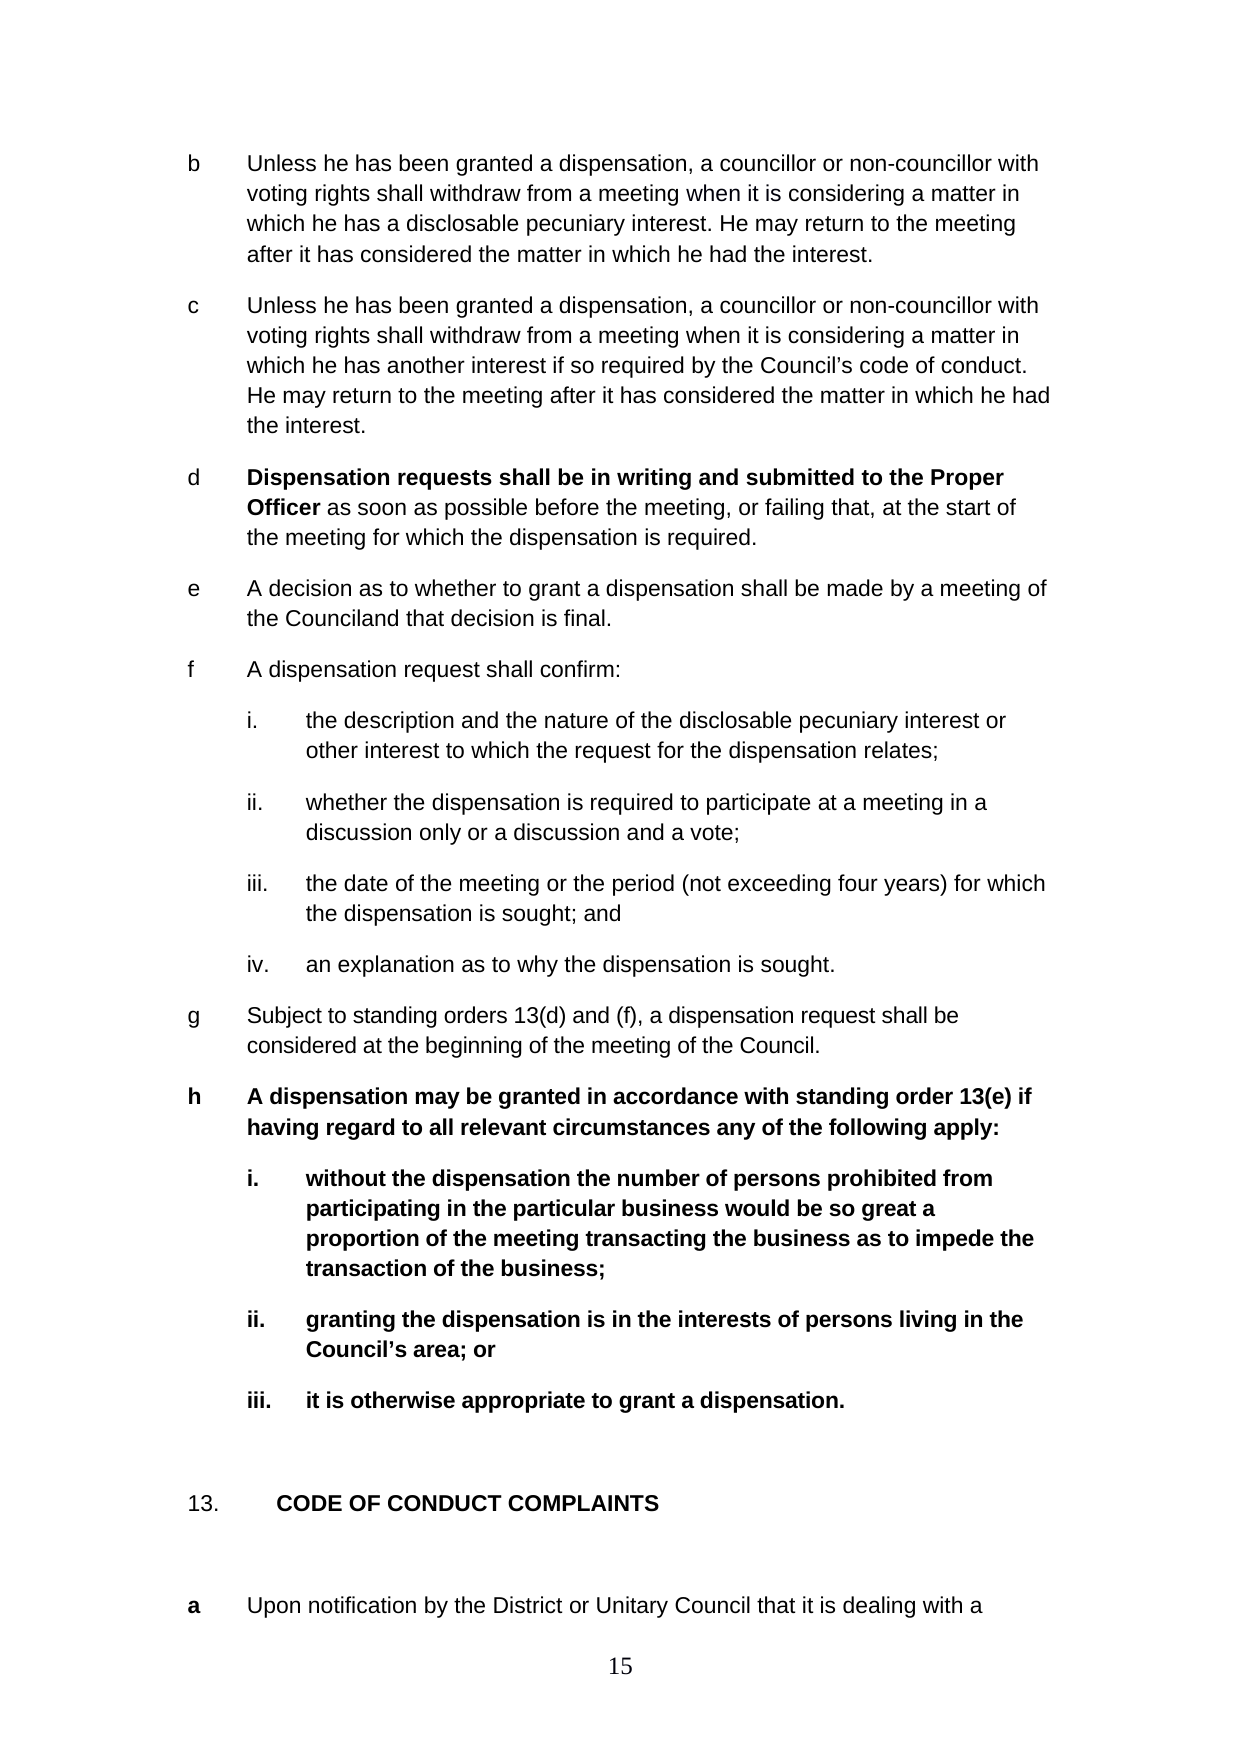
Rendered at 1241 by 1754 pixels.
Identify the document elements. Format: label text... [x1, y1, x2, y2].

list without the dispensation the number of persons prohibited from participating in the particular business would be so great a proportion of the meeting transacting the business as to impede the transaction of the business; [247, 1164, 1053, 1282]
list Subject to standing orders 13(d) and (f), a dispensation request shall be considered at the beginning of the meeting of the Council. [187, 1002, 1053, 1059]
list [187, 1592, 1053, 1618]
list an explanation as to why the dispensation is sought. [247, 951, 1053, 977]
list Unless he has been granted a dispensation, a councillor or non-councillor with voting rights shall withdraw from a meeting when it is considering a matter in which he has a disclosable pecuniary interest. He may return to the meeting after it has considered the matter in which he had the interest. [187, 150, 1053, 267]
list A decision as to whether to grant a dispensation shall be made by a meeting of the Counciland that decision is final. [187, 575, 1053, 632]
list whether the dispensation is required to participate at a meeting in a discussion only or a discussion and a vote; [247, 788, 1053, 845]
list granting the dispensation is in the interests of persons living in the Council’s area; or [247, 1306, 1053, 1363]
list Dispensation requests shall be in writing and submitted to the Proper Officer as soon as possible before the meeting, or failing that, at the start of the meeting for which the dispensation is required. [187, 463, 1053, 550]
list A dispensation request shall confirm: [187, 656, 1053, 683]
list the date of the meeting or the period (not exceeding four years) for which the dispensation is sought; and [247, 870, 1053, 926]
subtitle CODE OF CONDUCT COMPLAINTS [187, 1489, 1053, 1516]
list Unless he has been granted a dispensation, a councillor or non-councillor with voting rights shall withdraw from a meeting when it is considering a matter in which he has another interest if so required by the Council’s code of conduct. He may return to the meeting after it has considered the matter in which he had the interest. [187, 292, 1053, 439]
list it is otherwise appropriate to grant a dispensation. [247, 1387, 1053, 1414]
list the description and the nature of the disclosable pecuniary interest or other interest to which the request for the dispensation relates; [247, 707, 1053, 764]
list A dispensation may be granted in accordance with standing order 13(e) if having regard to all relevant circumstances any of the following apply: [187, 1083, 1053, 1140]
